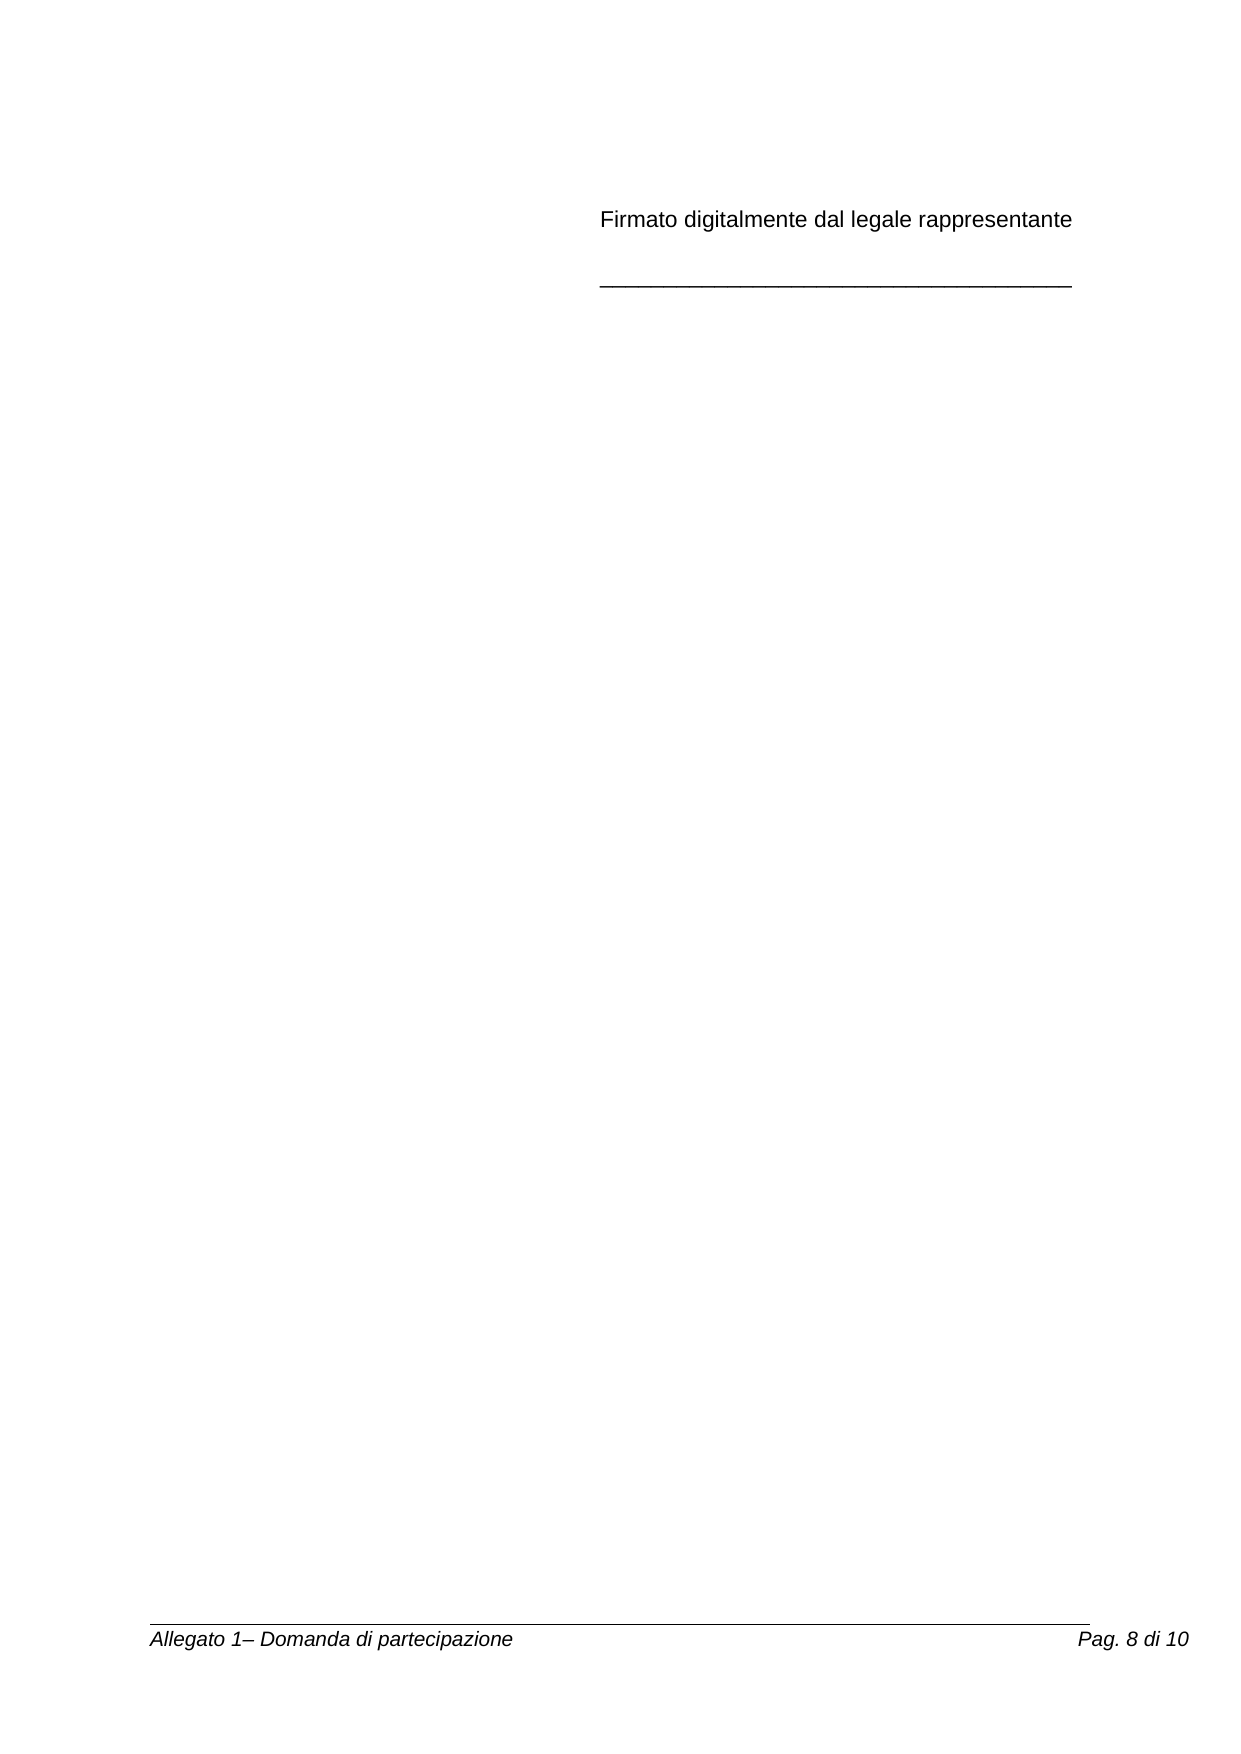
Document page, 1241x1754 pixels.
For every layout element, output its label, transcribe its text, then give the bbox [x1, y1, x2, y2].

text _____________________________________ [525, 262, 1090, 289]
text Firmato digitalmente dal legale rappresentante [525, 206, 1090, 232]
